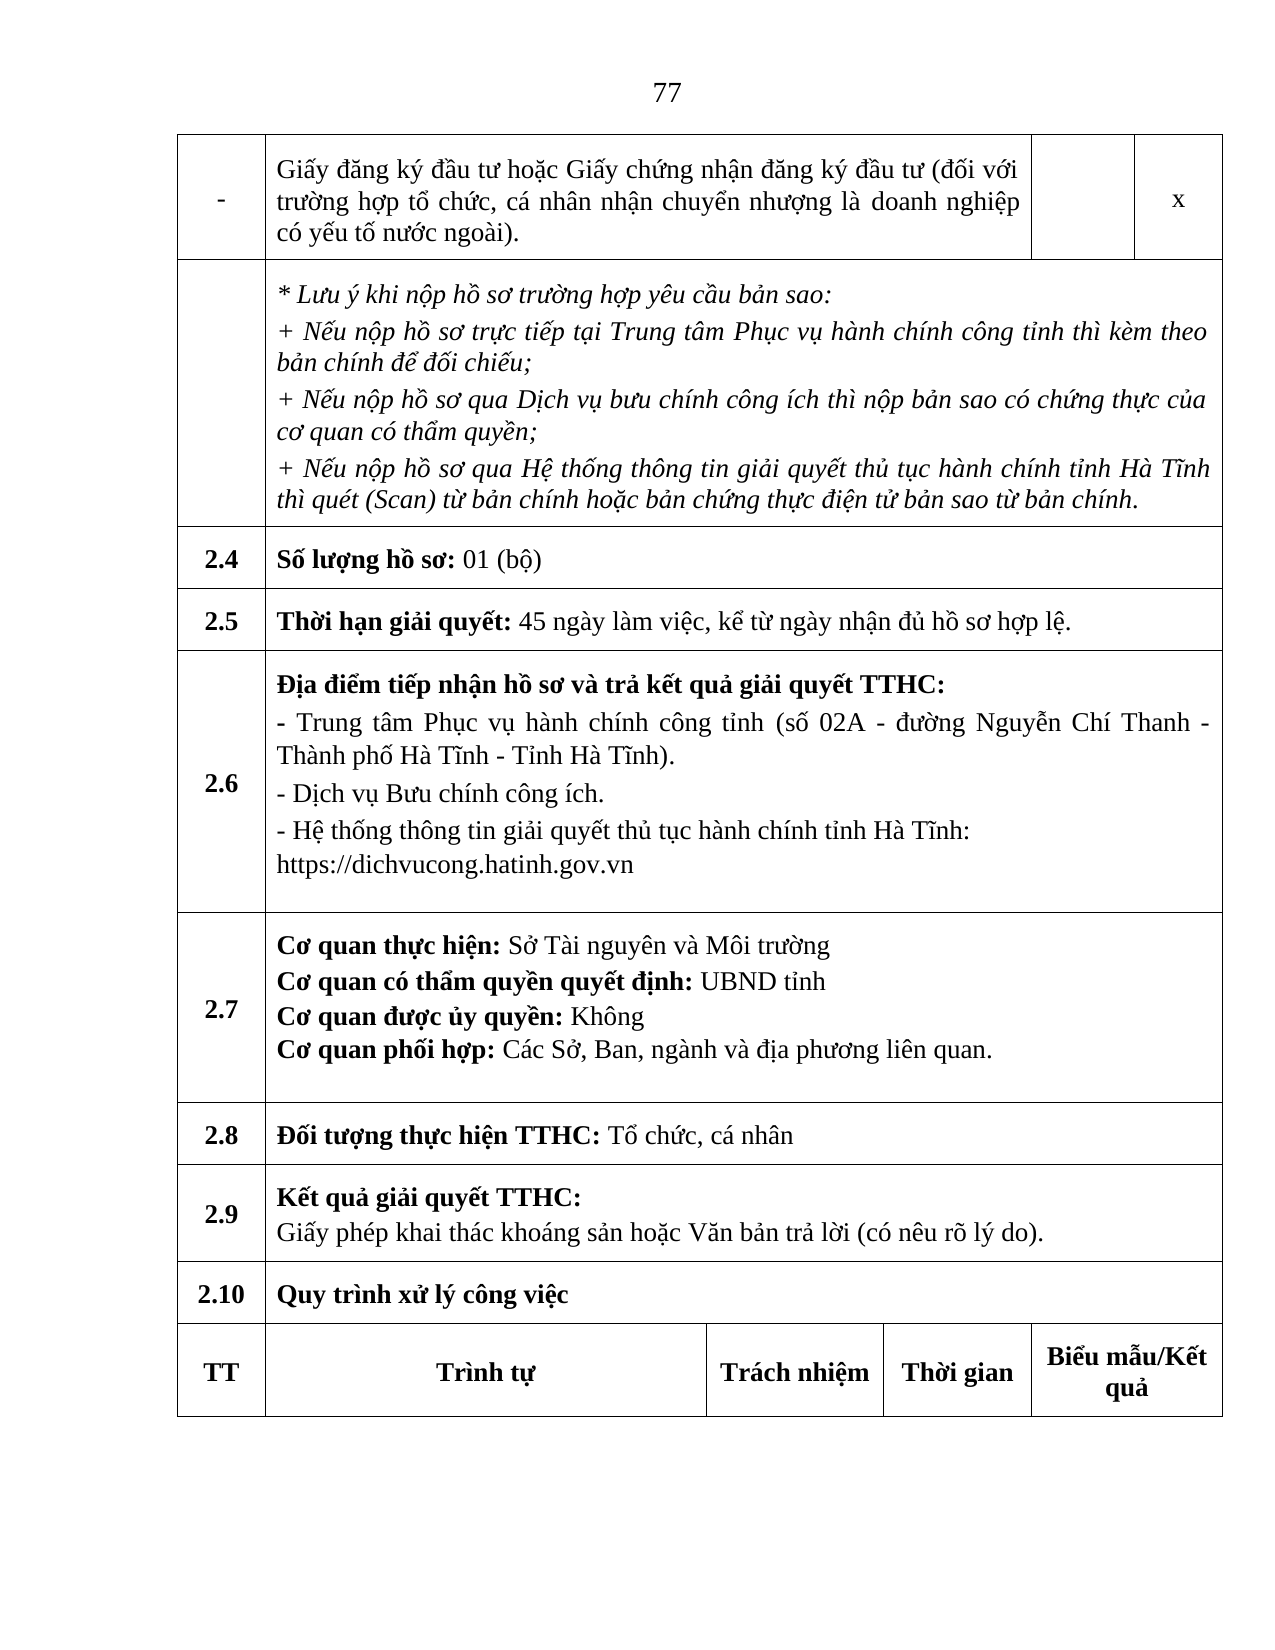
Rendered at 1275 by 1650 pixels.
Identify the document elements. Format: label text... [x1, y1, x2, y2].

table_cell Cơ quan thực hiện: Sở Tài nguyên và Môi trường Cơ quan có thẩm quyền quyết định: UBND tỉnh Cơ quan được ủy quyền: Không Cơ quan phối hợp: Các Sở, Ban, ngành và địa phương liên quan. [266, 913, 1222, 1102]
table_cell 2.6 [178, 651, 265, 912]
table_cell 2.4 [178, 527, 265, 588]
table_cell - [178, 135, 265, 259]
table_cell Biểu mẫu/Kết quả [1032, 1324, 1222, 1416]
table_cell Địa điểm tiếp nhận hồ sơ và trả kết quả giải quyết TTHC: - Trung tâm Phục vụ hành chính công tỉnh (số 02A - đường Nguyễn Chí Thanh - Thành phố Hà Tĩnh - Tỉnh Hà Tĩnh). - Dịch vụ Bưu chính công ích. - Hệ thống thông tin giải quyết thủ tục hành chính tỉnh Hà Tĩnh: https://dichvucong.hatinh.gov.vn [266, 651, 1222, 912]
table_cell x [1135, 135, 1222, 259]
table_cell Quy trình xử lý công việc [266, 1262, 1222, 1323]
table_cell Thời hạn giải quyết: 45 ngày làm việc, kể từ ngày nhận đủ hồ sơ hợp lệ. [266, 589, 1222, 650]
table_cell 2.9 [178, 1165, 265, 1261]
table_cell 2.7 [178, 913, 265, 1102]
table_cell * Lưu ý khi nộp hồ sơ trường hợp yêu cầu bản sao: + Nếu nộp hồ sơ trực tiếp tại Trung tâm Phục vụ hành chính công tỉnh thì kèm theo bản chính để đối chiếu; + Nếu nộp hồ sơ qua Dịch vụ bưu chính công ích thì nộp bản sao có chứng thực của cơ quan có thẩm quyền; + Nếu nộp hồ sơ qua Hệ thống thông tin giải quyết thủ tục hành chính tỉnh Hà Tĩnh thì quét (Scan) từ bản chính hoặc bản chứng thực điện tử bản sao từ bản chính. [266, 260, 1222, 526]
table_cell Kết quả giải quyết TTHC: Giấy phép khai thác khoáng sản hoặc Văn bản trả lời (có nêu rõ lý do). [266, 1165, 1222, 1261]
table_cell [178, 260, 265, 526]
table_cell Thời gian [884, 1324, 1031, 1416]
table_cell Trình tự [266, 1324, 706, 1416]
table_cell 2.5 [178, 589, 265, 650]
table_cell 2.8 [178, 1103, 265, 1164]
table_cell Đối tượng thực hiện TTHC: Tổ chức, cá nhân [266, 1103, 1222, 1164]
table_cell Giấy đăng ký đầu tư hoặc Giấy chứng nhận đăng ký đầu tư (đối với trường hợp tổ chức, cá nhân nhận chuyển nhượng là doanh nghiệp có yếu tố nước ngoài). [266, 135, 1031, 259]
table_cell Trách nhiệm [707, 1324, 883, 1416]
table_cell [1032, 135, 1134, 259]
table_cell 2.10 [178, 1262, 265, 1323]
table_cell TT [178, 1324, 265, 1416]
table_cell Số lượng hồ sơ: 01 (bộ) [266, 527, 1222, 588]
